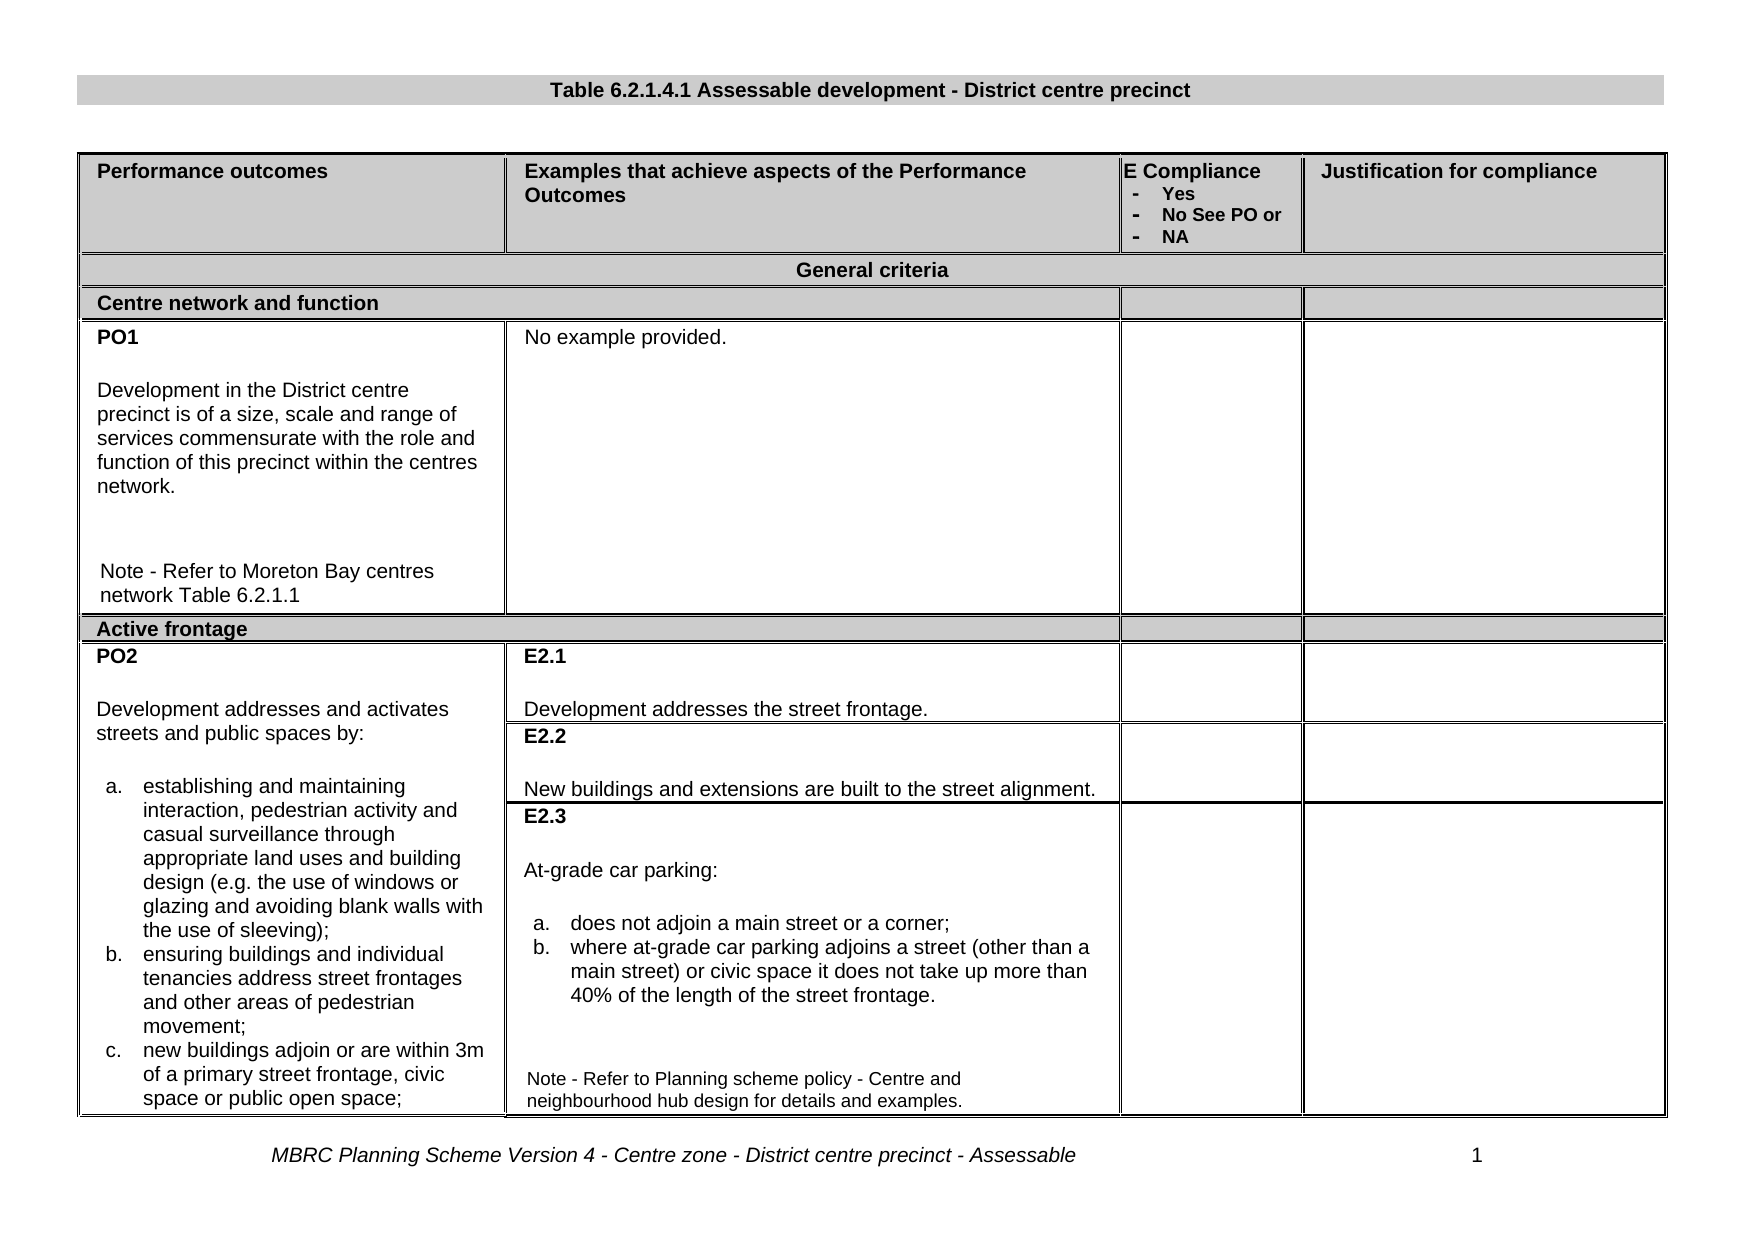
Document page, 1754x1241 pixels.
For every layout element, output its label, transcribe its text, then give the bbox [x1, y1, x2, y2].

table_cell [1303, 721, 1666, 801]
table_cell [1303, 285, 1666, 318]
table_cell [1122, 288, 1301, 318]
table_cell [1305, 318, 1665, 613]
table_cell [1122, 322, 1301, 613]
table_header Justification for compliance [1303, 155, 1664, 251]
table_header E Compliance Yes No See PO or NA [1121, 154, 1303, 251]
table_cell Centre network and function [78, 285, 1121, 318]
table_cell PO2 Development addresses and activates streets and public spaces by: establishing and maintaining interaction, pedestrian activity and casual surveillance through appropriate land uses and building design (e.g. the use of windows or glazing and avoiding blank walls with the use of sleeving); ensuring buildings and individual tenancies address street frontages and other areas of pedestrian movement; new buildings adjoin or are within 3m of a primary street frontage, civic space or public open space; locating car parking areas behind or under buildings to not dominate the street environment; providing visual interest to the façade (e.g. windows or glazing, variation in colours, materials, finishes, articulation, recesses or projections); establishing or maintaining human scale. [80, 640, 506, 1114]
table_cell [1122, 617, 1301, 640]
table_cell [1122, 644, 1301, 721]
table_cell General criteria [80, 251, 1665, 285]
table_header Examples that achieve aspects of the Performance Outcomes [506, 155, 1121, 251]
table_cell No example provided. [507, 322, 1119, 613]
table_cell E2.2 New buildings and extensions are built to the street alignment. [507, 724, 1119, 801]
table_cell Active frontage [80, 613, 1119, 640]
table_cell [1303, 801, 1664, 1114]
table_header Table 6.2.1.4.1 Assessable development - District centre precinct [77, 75, 1664, 105]
table_cell [1305, 613, 1665, 640]
table_cell E2.3 At-grade car parking: does not adjoin a main street or a corner; where at-grade car parking adjoins a street (other than a main street) or civic space it does not take up more than 40% of the length of the street frontage. [506, 804, 1121, 1114]
table_cell [1122, 724, 1301, 801]
table_cell [1121, 801, 1303, 1114]
table_cell PO1 Development in the District centre precinct is of a size, scale and range of services commensurate with the role and function of this precinct within the centres network. [80, 318, 504, 613]
table_cell E2.1 Development addresses the street frontage. [507, 644, 1119, 721]
table_header Performance outcomes [80, 155, 506, 251]
table_cell [1305, 640, 1665, 721]
